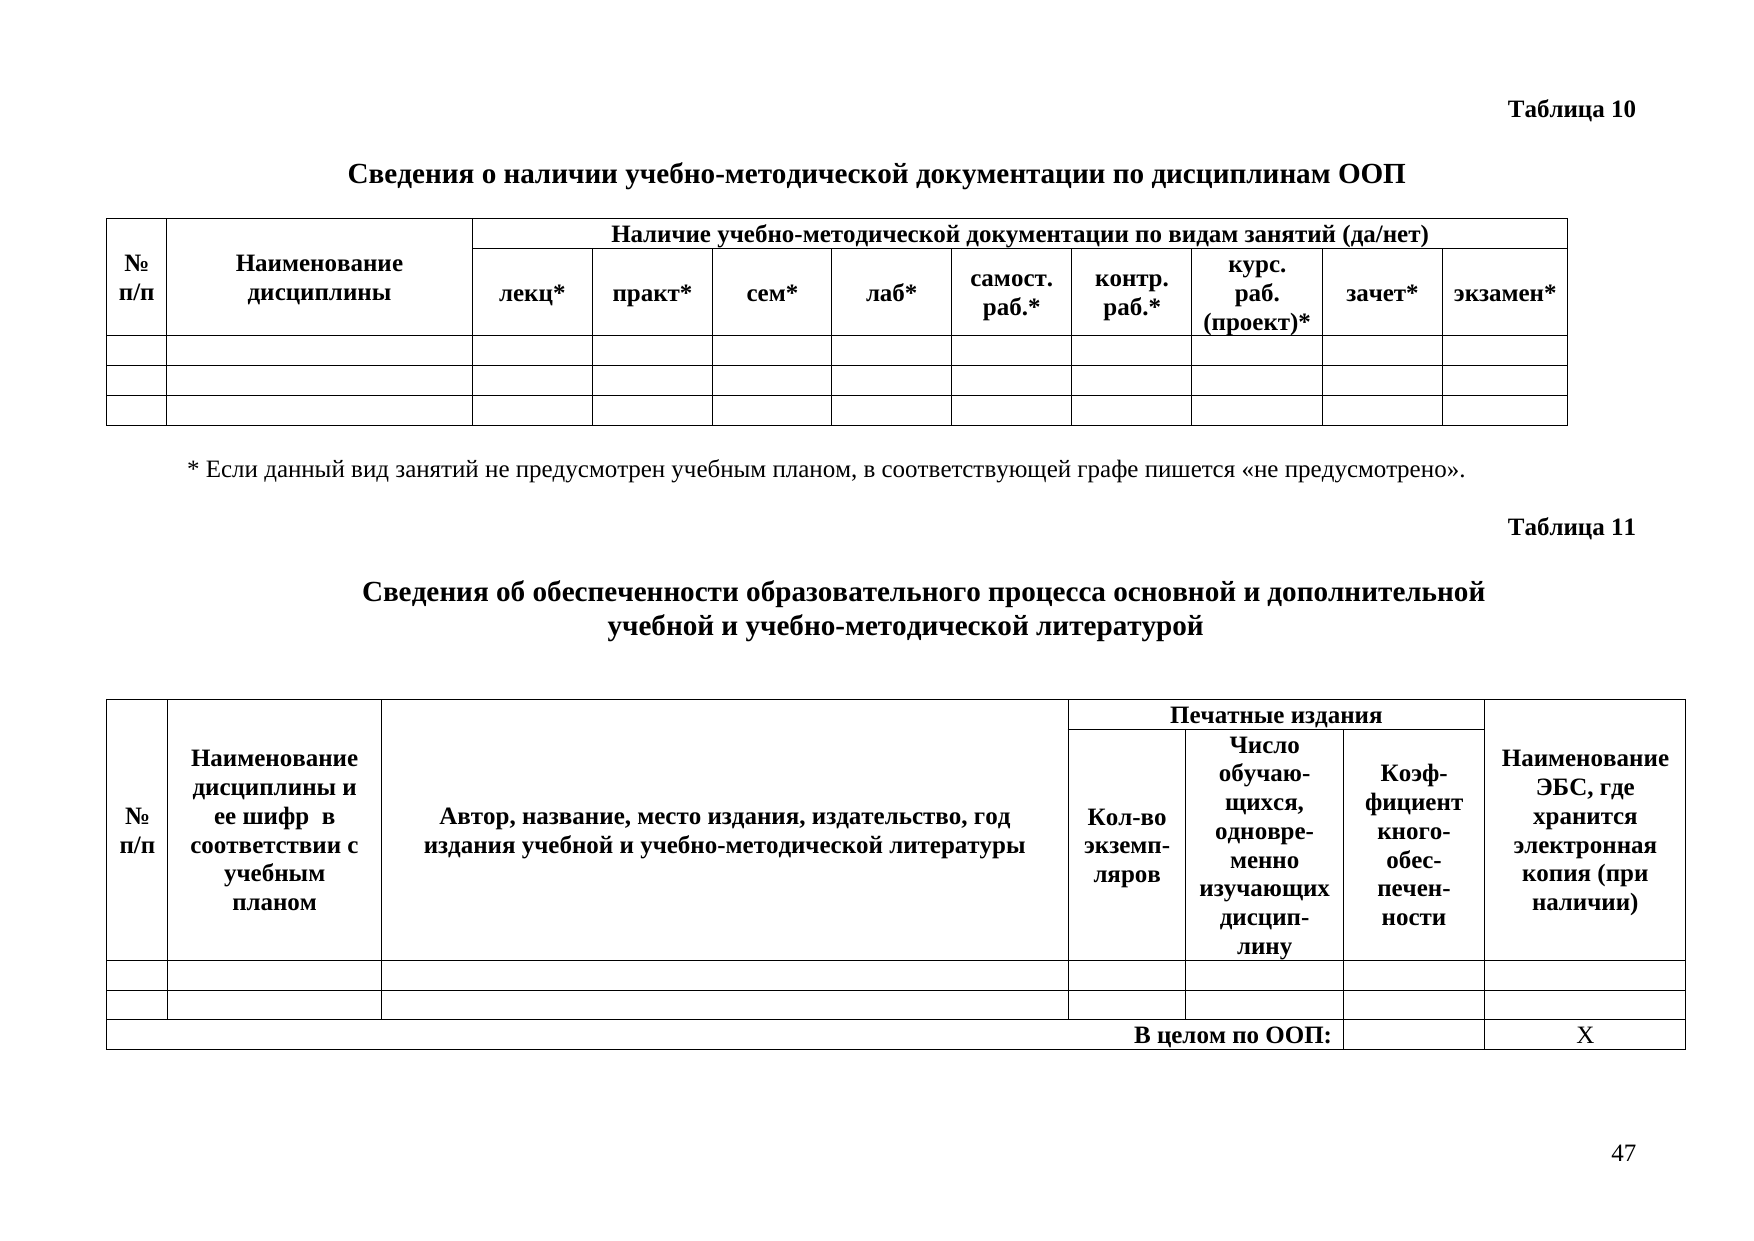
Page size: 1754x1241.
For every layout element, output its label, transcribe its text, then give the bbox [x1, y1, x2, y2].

table_cell [952, 336, 1071, 365]
table_cell [1192, 366, 1322, 395]
table_cell [1323, 336, 1442, 365]
table_cell [1443, 396, 1567, 425]
table_cell [382, 991, 1068, 1019]
table_cell [1186, 991, 1343, 1019]
table_cell [952, 396, 1071, 425]
table_cell [473, 366, 592, 395]
table_cell [1443, 366, 1567, 395]
text Сведения об обеспеченности образовательного процесса основной и дополнительной [118, 574, 1693, 608]
table_cell [1443, 336, 1567, 365]
text Сведения о наличии учебно-методической документации по дисциплинам ООП [118, 156, 1636, 189]
table_cell [107, 961, 167, 989]
table_cell [473, 336, 592, 365]
table_cell [1485, 991, 1685, 1019]
table_cell лекц* [473, 249, 592, 335]
table_cell Кол-во экземп-ляров [1069, 730, 1185, 960]
table_cell Х [1485, 1020, 1685, 1049]
table_cell [168, 991, 381, 1019]
table_cell [1069, 961, 1185, 989]
table_header № п/п [107, 219, 166, 335]
table_cell [1186, 961, 1343, 989]
table_cell [1323, 396, 1442, 425]
table_header Автор, название, место издания, издательство, год издания учебной и учебно-методической литературы [382, 700, 1068, 960]
table_cell [168, 961, 381, 989]
table_header Печатные издания [1069, 700, 1484, 729]
table_cell [713, 336, 831, 365]
table_cell [107, 336, 166, 365]
text * Если данный вид занятий не предусмотрен учебным планом, в соответствующей графе пишется «не предусмотрено». [118, 454, 1636, 483]
table_cell зачет* [1323, 249, 1442, 335]
table_header № п/п [107, 700, 167, 960]
table_header Наименование дисциплины и ее шифр в соответствии с учебным планом [168, 700, 381, 960]
table_cell [1323, 366, 1442, 395]
table_cell [167, 396, 472, 425]
table_cell практ* [593, 249, 712, 335]
table_cell лаб* [832, 249, 951, 335]
table_cell [167, 336, 472, 365]
table_cell [1344, 1020, 1484, 1049]
text Таблица 11 [118, 512, 1636, 541]
table_cell контр. раб.* [1072, 249, 1191, 335]
text Таблица 10 [118, 94, 1636, 122]
table_cell экзамен* [1443, 249, 1567, 335]
table_cell [832, 366, 951, 395]
table_cell [167, 366, 472, 395]
table_cell [107, 991, 167, 1019]
table_cell [1192, 396, 1322, 425]
table_cell сем* [713, 249, 831, 335]
table_cell [1192, 336, 1322, 365]
table_cell [832, 396, 951, 425]
table_cell [952, 366, 1071, 395]
table_cell Коэф- фициент кного-обес-печен-ности [1344, 730, 1484, 960]
table_header Наименование ЭБС, где хранится электронная копия (при наличии) [1485, 700, 1685, 960]
table_cell самост. раб.* [952, 249, 1071, 335]
text учебной и учебно-методической литературой [118, 608, 1693, 641]
table_cell [107, 366, 166, 395]
table_cell [382, 961, 1068, 989]
table_header Наименование дисциплины [167, 219, 472, 335]
table_cell В целом по ООП: [107, 1020, 1343, 1049]
table_cell [107, 396, 166, 425]
table_cell [832, 336, 951, 365]
table_cell [473, 396, 592, 425]
table_cell [1344, 961, 1484, 989]
table_cell [1069, 991, 1185, 1019]
table_cell [1072, 336, 1191, 365]
table_cell [593, 336, 712, 365]
table_header Наличие учебно-методической документации по видам занятий (да/нет) [473, 219, 1567, 248]
table_cell [1344, 991, 1484, 1019]
table_cell [593, 396, 712, 425]
table_cell Число обучаю-щихся, одновре-менно изучающих дисцип-лину [1186, 730, 1343, 960]
table_cell [1072, 366, 1191, 395]
table_cell [1072, 396, 1191, 425]
table_cell курс. раб. (проект)* [1192, 249, 1322, 335]
table_cell [713, 396, 831, 425]
table_cell [713, 366, 831, 395]
table_cell [1485, 961, 1685, 989]
table_cell [593, 366, 712, 395]
